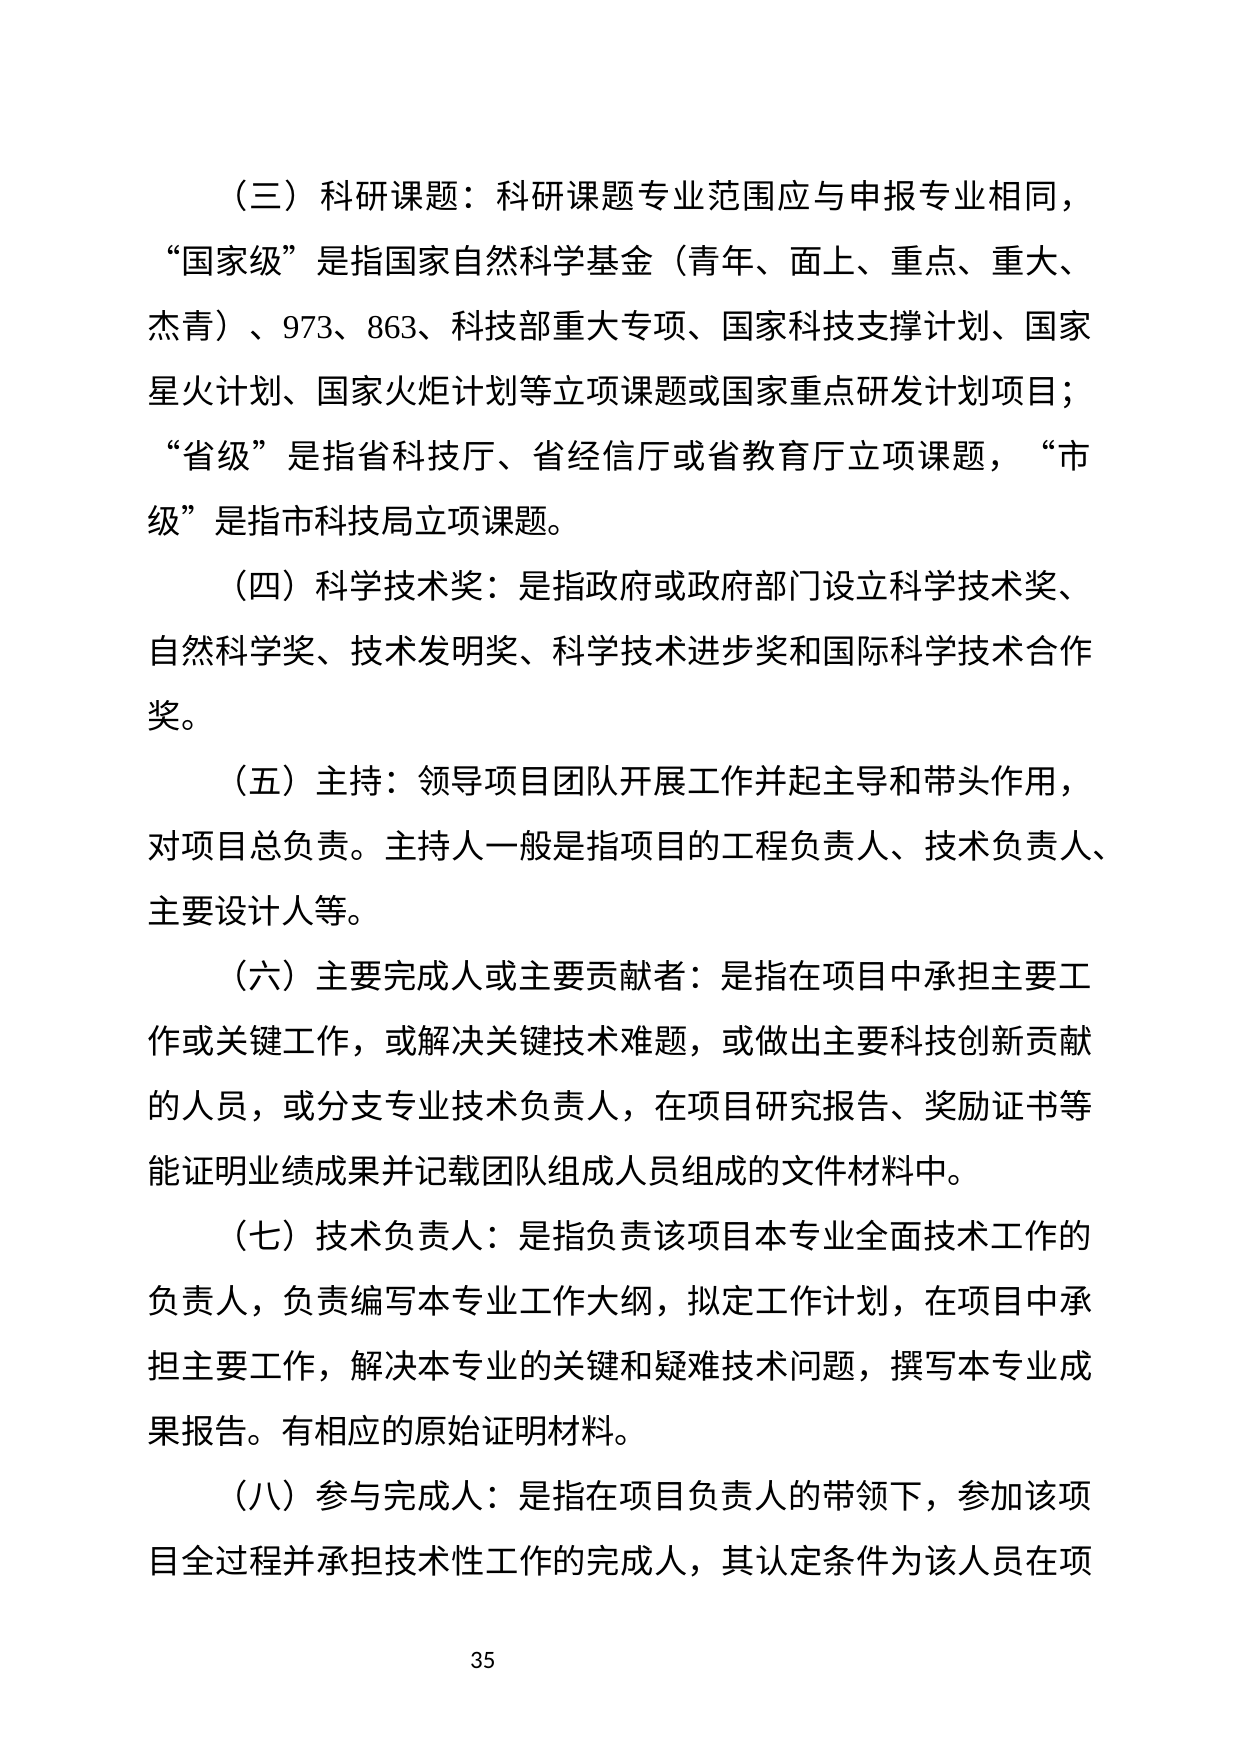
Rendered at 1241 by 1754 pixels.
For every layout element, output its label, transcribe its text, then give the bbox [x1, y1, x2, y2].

text （七）技术负责人：是指负责该项目本专业全面技术工作的负责人，负责编写本专业工作大纲，拟定工作计划，在项目中承担主要工作，解决本专业的关键和疑难技术问题，撰写本专业成果报告。有相应的原始证明材料。 [148, 1202, 1093, 1462]
text （五）主持：领导项目团队开展工作并起主导和带头作用，对项目总负责。主持人一般是指项目的工程负责人、技术负责人、主要设计人等。 [148, 747, 1093, 942]
text （四）科学技术奖：是指政府或政府部门设立科学技术奖、自然科学奖、技术发明奖、科学技术进步奖和国际科学技术合作奖。 [148, 552, 1093, 747]
text （三）科研课题：科研课题专业范围应与申报专业相同，“国家级”是指国家自然科学基金（青年、面上、重点、重大、杰青）、973、863、科技部重大专项、国家科技支撑计划、国家星火计划、国家火炬计划等立项课题或国家重点研发计划项目；“省级”是指省科技厅、省经信厅或省教育厅立项课题，“市级”是指市科技局立项课题。 [148, 162, 1093, 552]
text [148, 1462, 1093, 1592]
text （六）主要完成人或主要贡献者：是指在项目中承担主要工作或关键工作，或解决关键技术难题，或做出主要科技创新贡献的人员，或分支专业技术负责人，在项目研究报告、奖励证书等能证明业绩成果并记载团队组成人员组成的文件材料中。 [148, 942, 1093, 1202]
